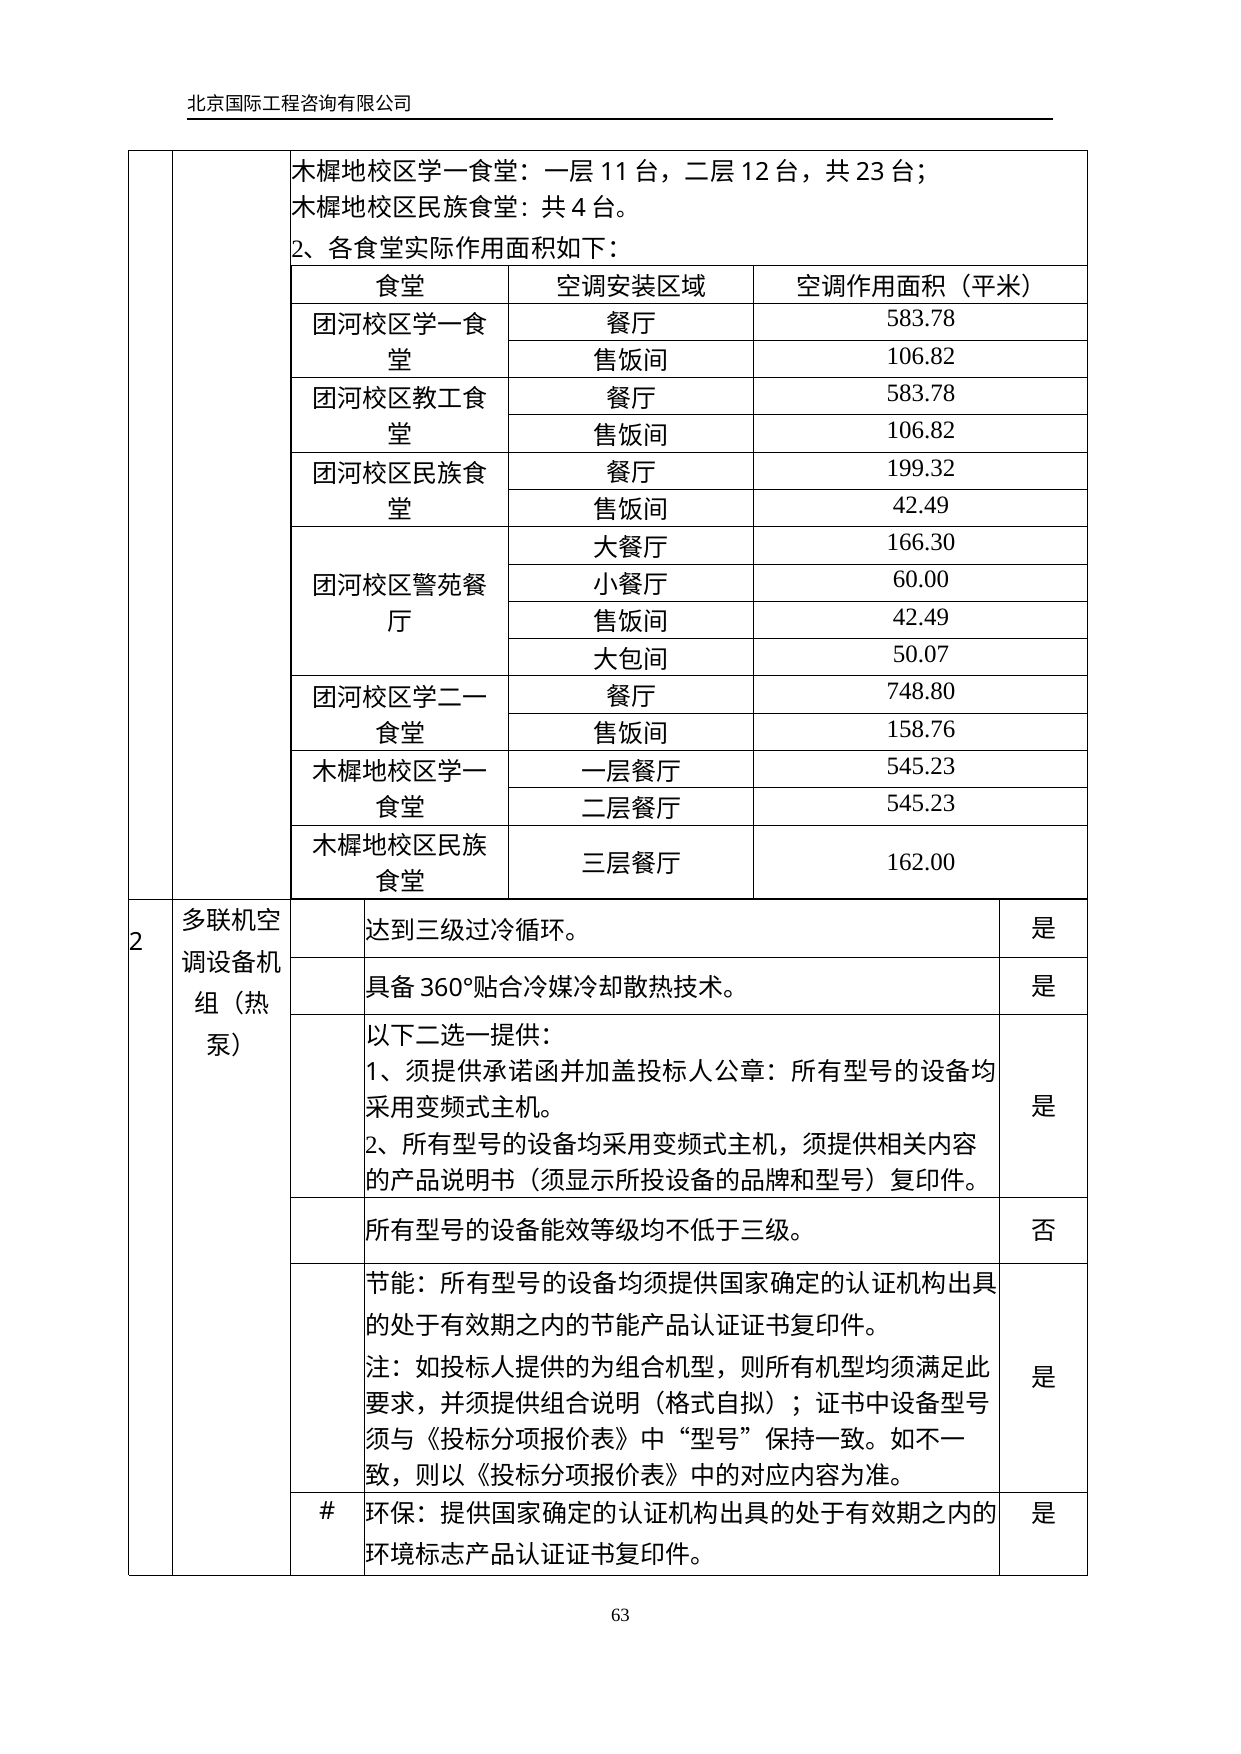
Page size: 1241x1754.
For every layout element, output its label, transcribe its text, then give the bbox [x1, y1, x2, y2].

table_cell # [291, 958, 364, 1014]
table_cell 达到三级过冷循环。 [365, 900, 999, 957]
table_cell 是 [1000, 1264, 1087, 1492]
table_cell ★ [291, 1198, 364, 1263]
table_cell 是 [1000, 958, 1087, 1014]
table_cell 具备360°贴合冷媒冷却散热技术。 [365, 958, 999, 1014]
table_cell 是 [1000, 900, 1087, 957]
table_cell 多联机空调设备机组（热泵） [173, 900, 290, 1575]
table_cell 是 [1000, 1493, 1087, 1575]
table_cell 所有型号的设备能效等级均不低于三级。 [365, 1198, 999, 1263]
table_cell 节能：所有型号的设备均须提供国家确定的认证机构出具的处于有效期之内的节能产品认证证书复印件。 注：如投标人提供的为组合机型，则所有机型均须满足此要求，并须提供组合说明（格式自拟）；证书中设备型号须与《投标分项报价表》中“型号”保持一致。如不一致，则以《投标分项报价表》中的对应内容为准。 [365, 1264, 999, 1492]
table_cell 2 [129, 900, 172, 1575]
table_cell 以下二选一提供： 1、须提供承诺函并加盖投标人公章：所有型号的设备均采用变频式主机。 2、所有型号的设备均采用变频式主机，须提供相关内容的产品说明书（须显示所投设备的品牌和型号）复印件。 [365, 1015, 999, 1197]
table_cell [291, 151, 1087, 265]
table_cell 否 [1000, 1198, 1087, 1263]
table_cell ★ [291, 1264, 364, 1492]
table_cell ★ [291, 1015, 364, 1197]
table_cell 环保：提供国家确定的认证机构出具的处于有效期之内的环境标志产品认证证书复印件。 [365, 1493, 999, 1575]
table_cell 是 [1000, 1015, 1087, 1197]
table_cell # [291, 900, 364, 957]
table_cell # [291, 1493, 364, 1575]
